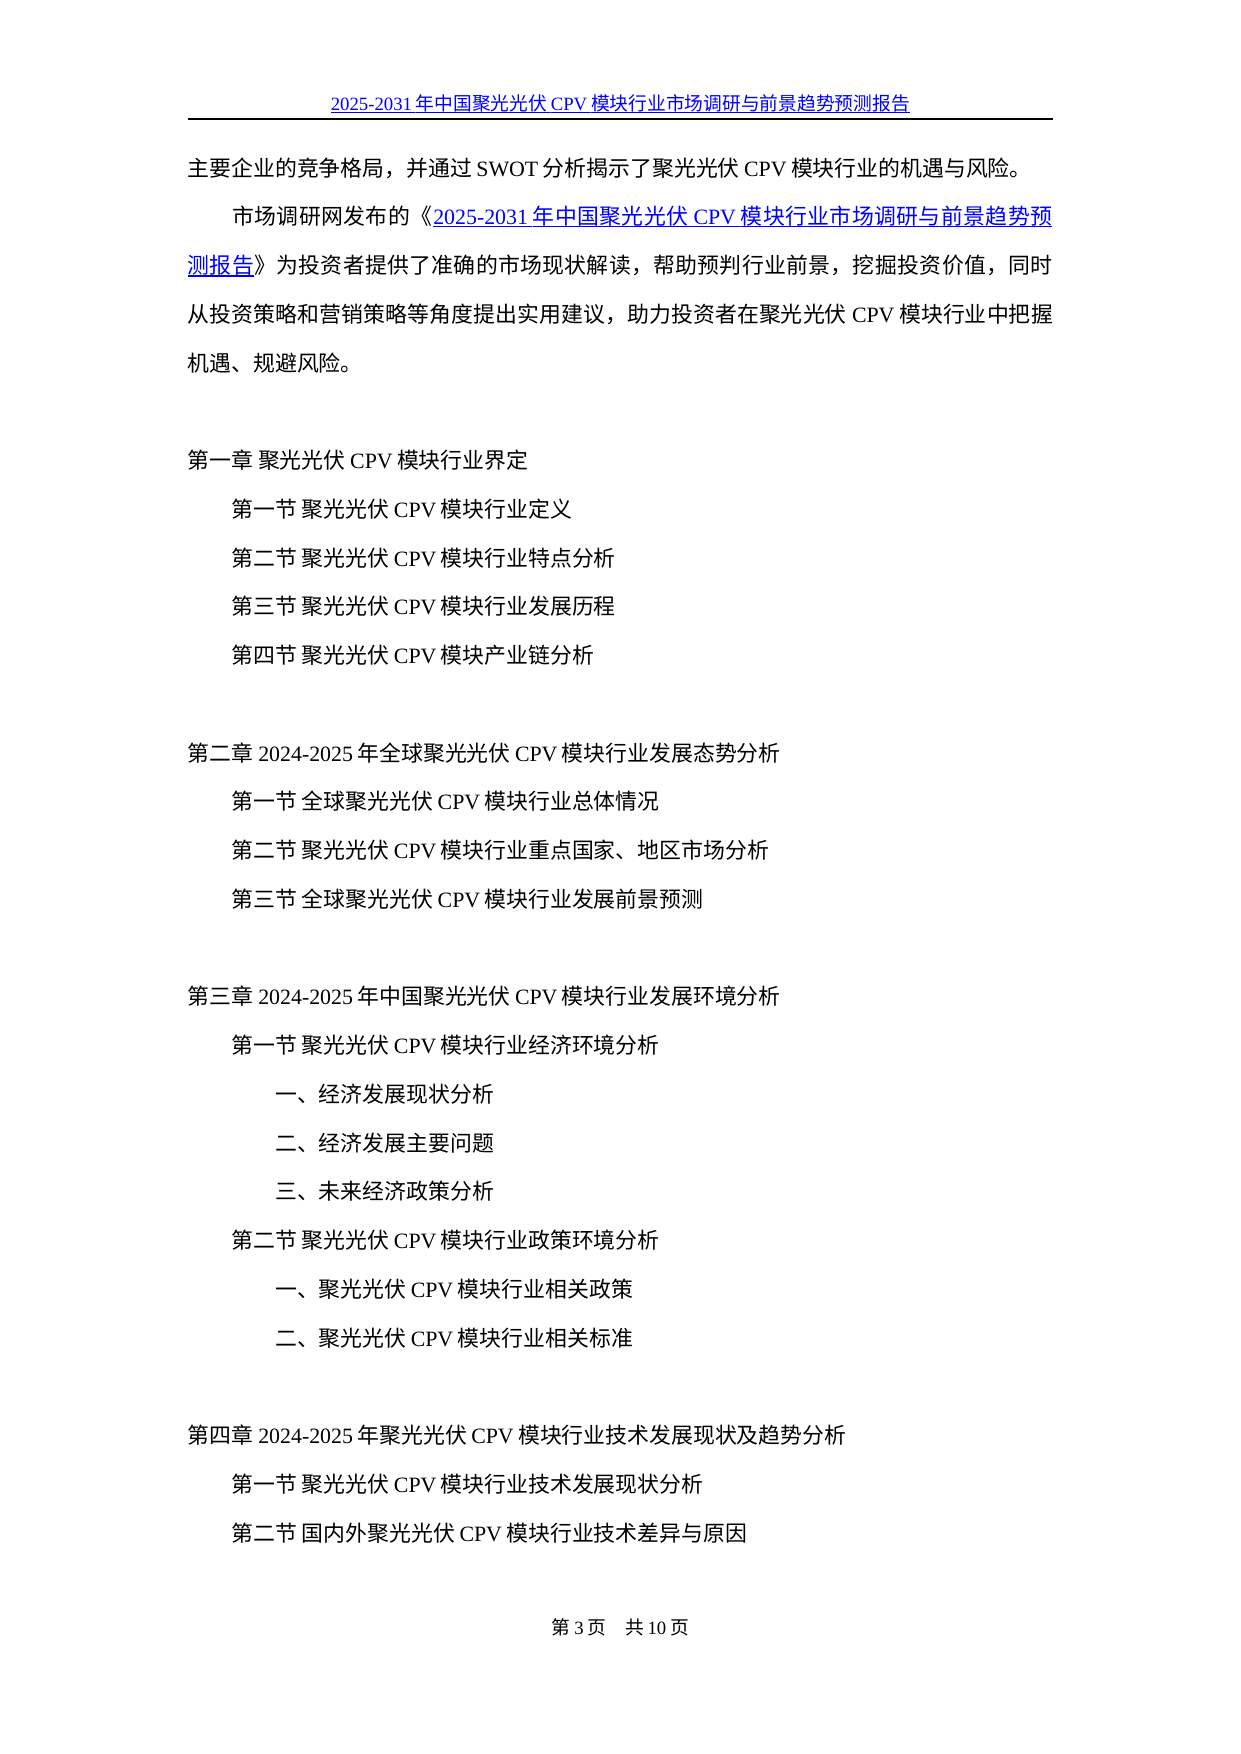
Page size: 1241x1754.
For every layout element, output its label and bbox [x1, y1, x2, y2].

text [187, 150, 1053, 1548]
